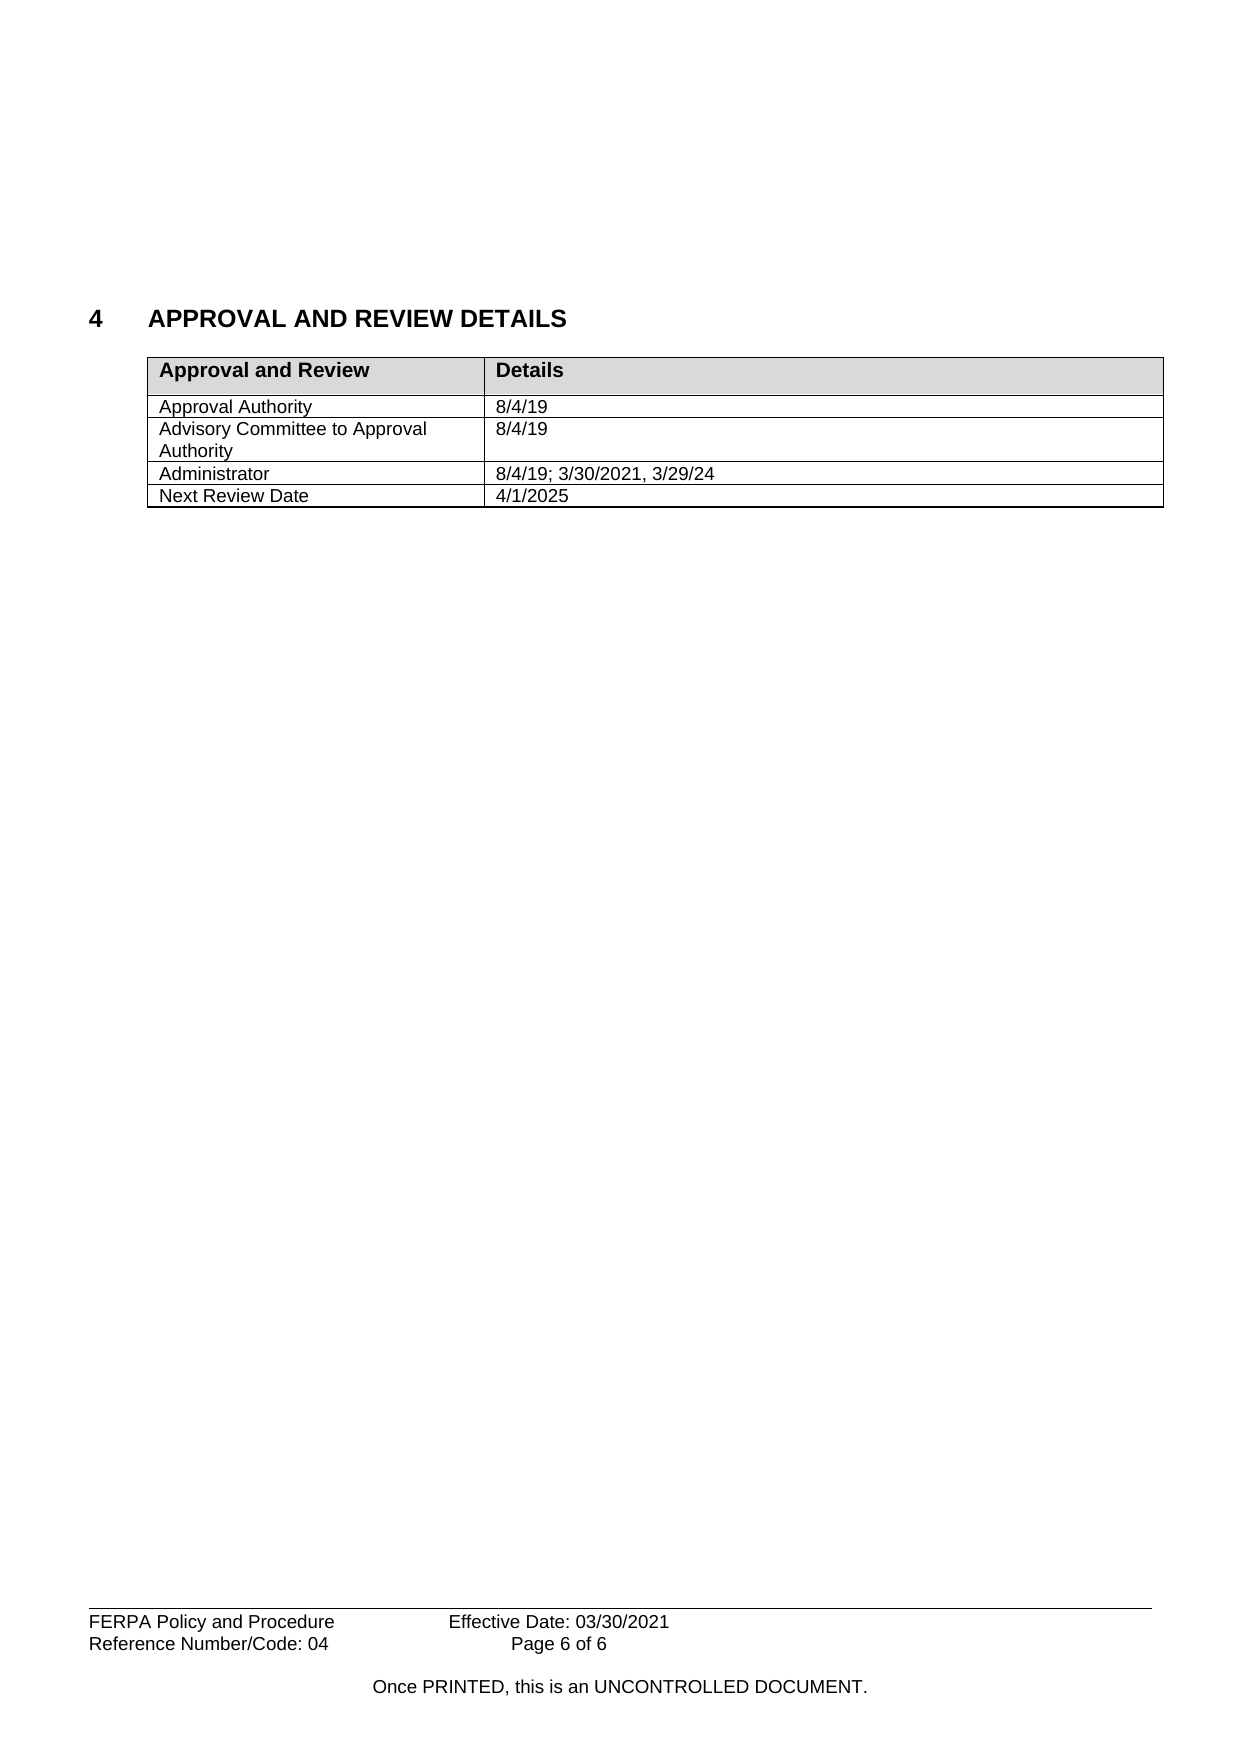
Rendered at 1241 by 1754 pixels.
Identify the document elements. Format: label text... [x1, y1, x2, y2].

table_cell 8/4/19 [485, 396, 1163, 417]
table_cell 4/1/2025 [485, 485, 1163, 506]
table_header Approval and Review [148, 358, 484, 394]
table_cell Advisory Committee to Approval Authority [148, 418, 484, 461]
table_cell Approval Authority [148, 396, 484, 417]
table_header Details [485, 358, 1163, 394]
table_cell Administrator [148, 462, 484, 484]
table_cell 8/4/19; 3/30/2021, 3/29/24 [485, 462, 1163, 484]
table_cell Next Review Date [148, 485, 484, 506]
table_cell 8/4/19 [485, 418, 1163, 461]
subtitle APPROVAL AND REVIEW DETAILS [89, 304, 1152, 333]
